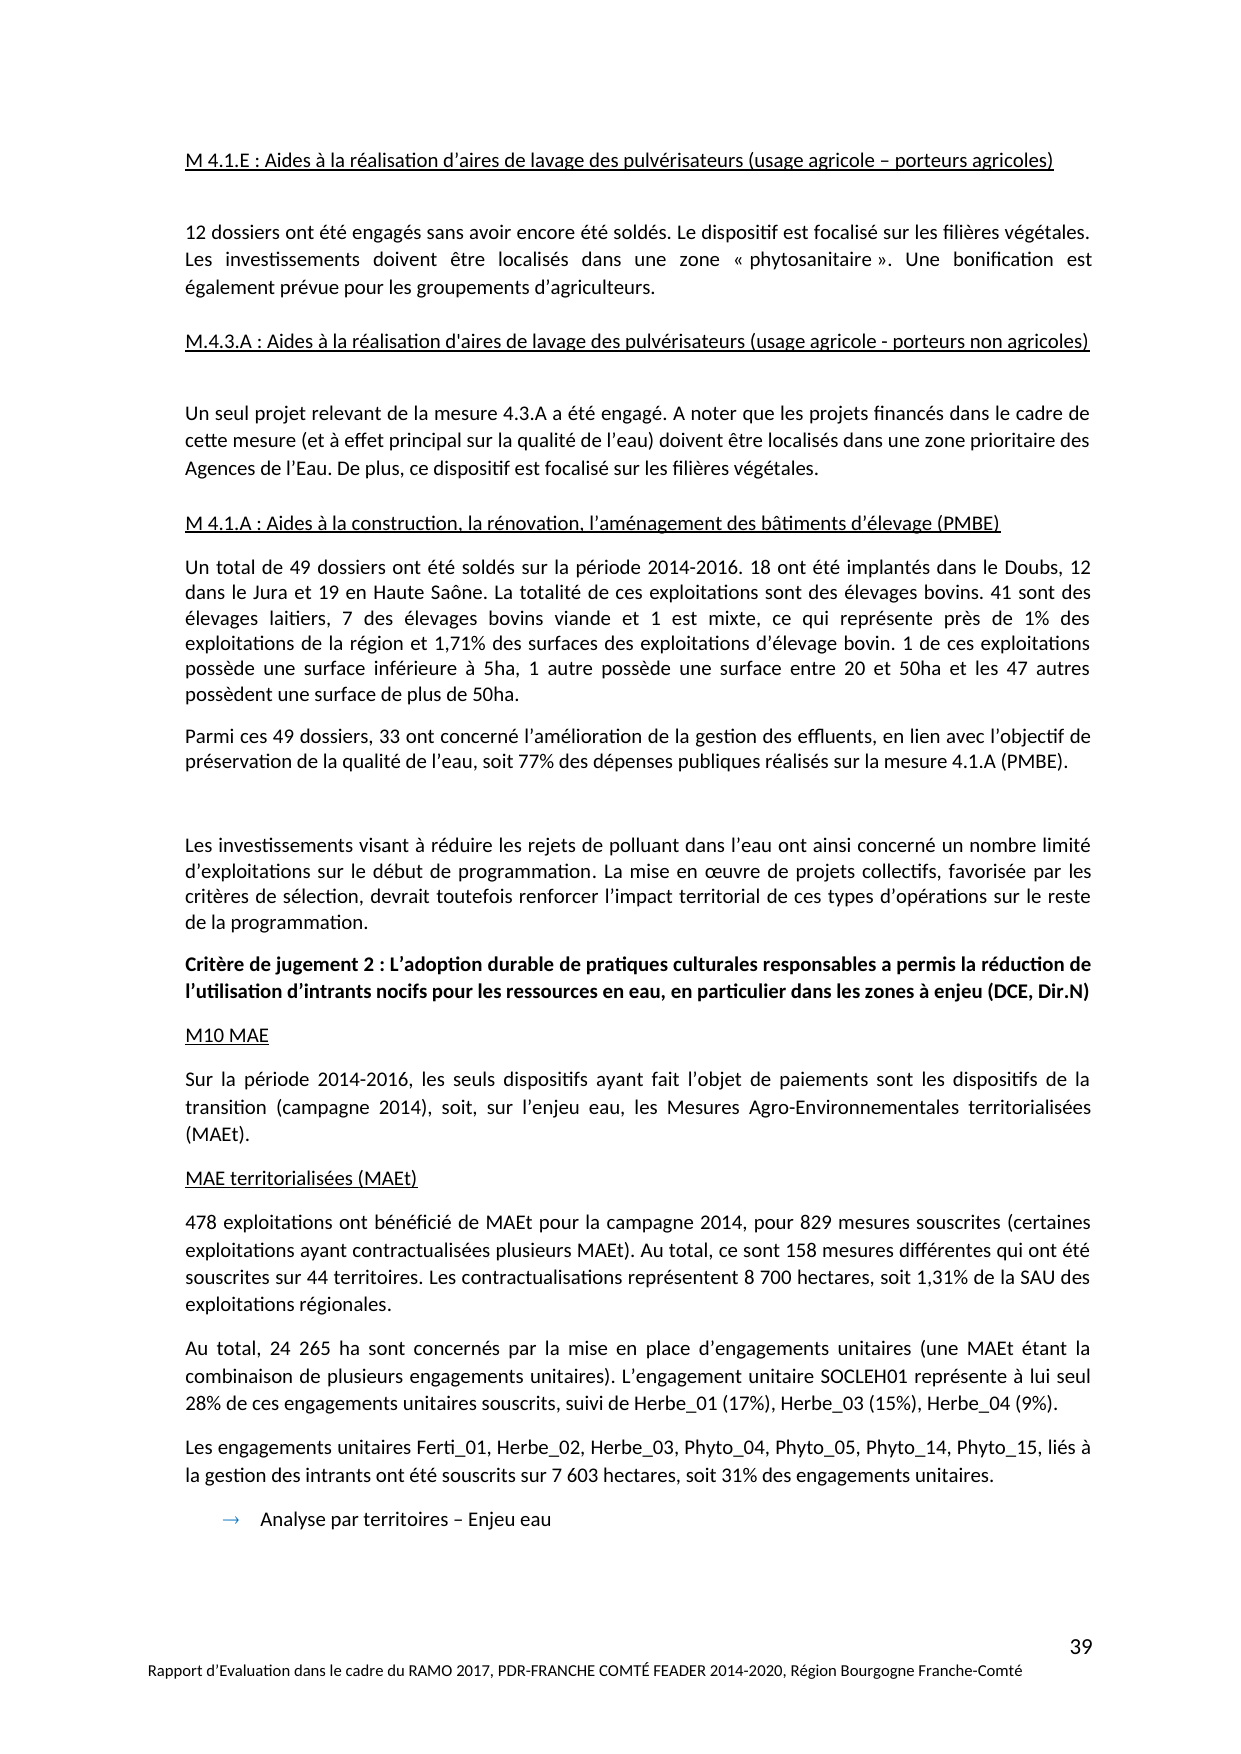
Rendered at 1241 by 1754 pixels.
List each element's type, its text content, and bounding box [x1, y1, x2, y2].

text Un total de 49 dossiers ont été soldés sur la période 2014-2016. 18 ont été implantés dans le Doubs, 12 dans le Jura et 19 en Haute Saône. La totalité de ces exploitations sont des élevages bovins. 41 sont des élevages laitiers, 7 des élevages bovins viande et 1 est mixte, ce qui représente près de 1% des exploitations de la région et 1,71% des surfaces des exploitations d’élevage bovin. 1 de ces exploitations possède une surface inférieure à 5ha, 1 autre possède une surface entre 20 et 50ha et les 47 autres possèdent une surface de plus de 50ha. [185, 554, 1092, 706]
text 478 exploitations ont bénéficié de MAEt pour la campagne 2014, pour 829 mesures souscrites (certaines exploitations ayant contractualisées plusieurs MAEt). Au total, ce sont 158 mesures différentes qui ont été souscrites sur 44 territoires. Les contractualisations représentent 8 700 hectares, soit 1,31% de la SAU des exploitations régionales. [185, 1209, 1092, 1317]
text M 4.1.A : Aides à la construction, la rénovation, l’aménagement des bâtiments d’élevage (PMBE) [185, 510, 1092, 535]
text MAE territorialisées (MAEt) [185, 1165, 1092, 1191]
list Analyse par territoires – Enjeu eau [223, 1506, 1092, 1531]
text 12 dossiers ont été engagés sans avoir encore été soldés. Le dispositif est focalisé sur les filières végétales. Les investissements doivent être localisés dans une zone « phytosanitaire ». Une bonification est également prévue pour les groupements d’agriculteurs. [185, 219, 1092, 299]
text Critère de jugement 2 : L’adoption durable de pratiques culturales responsables a permis la réduction de l’utilisation d’intrants nocifs pour les ressources en eau, en particulier dans les zones à enjeu (DCE, Dir.N) [185, 951, 1092, 1004]
text Un seul projet relevant de la mesure 4.3.A a été engagé. A noter que les projets financés dans le cadre de cette mesure (et à effet principal sur la qualité de l’eau) doivent être localisés dans une zone prioritaire des Agences de l’Eau. De plus, ce dispositif est focalisé sur les filières végétales. [185, 400, 1092, 480]
text M 4.1.E : Aides à la réalisation d’aires de lavage des pulvérisateurs (usage agricole – porteurs agricoles) [185, 148, 1092, 173]
text Parmi ces 49 dossiers, 33 ont concerné l’amélioration de la gestion des effluents, en lien avec l’objectif de préservation de la qualité de l’eau, soit 77% des dépenses publiques réalisés sur la mesure 4.1.A (PMBE). [185, 723, 1092, 774]
text Au total, 24 265 ha sont concernés par la mise en place d’engagements unitaires (une MAEt étant la combinaison de plusieurs engagements unitaires). L’engagement unitaire SOCLEH01 représente à lui seul 28% de ces engagements unitaires souscrits, suivi de Herbe_01 (17%), Herbe_03 (15%), Herbe_04 (9%). [185, 1336, 1092, 1416]
text M10 MAE [185, 1022, 1092, 1048]
text M.4.3.A : Aides à la réalisation d'aires de lavage des pulvérisateurs (usage agricole - porteurs non agricoles) [185, 329, 1092, 354]
text Sur la période 2014-2016, les seuls dispositifs ayant fait l’objet de paiements sont les dispositifs de la transition (campagne 2014), soit, sur l’enjeu eau, les Mesures Agro-Environnementales territorialisées (MAEt). [185, 1066, 1092, 1147]
text Les investissements visant à réduire les rejets de polluant dans l’eau ont ainsi concerné un nombre limité d’exploitations sur le début de programmation. La mise en œuvre de projets collectifs, favorisée par les critères de sélection, devrait toutefois renforcer l’impact territorial de ces types d’opérations sur le reste de la programmation. [185, 833, 1092, 934]
text Les engagements unitaires Ferti_01, Herbe_02, Herbe_03, Phyto_04, Phyto_05, Phyto_14, Phyto_15, liés à la gestion des intrants ont été souscrits sur 7 603 hectares, soit 31% des engagements unitaires. [185, 1434, 1092, 1487]
